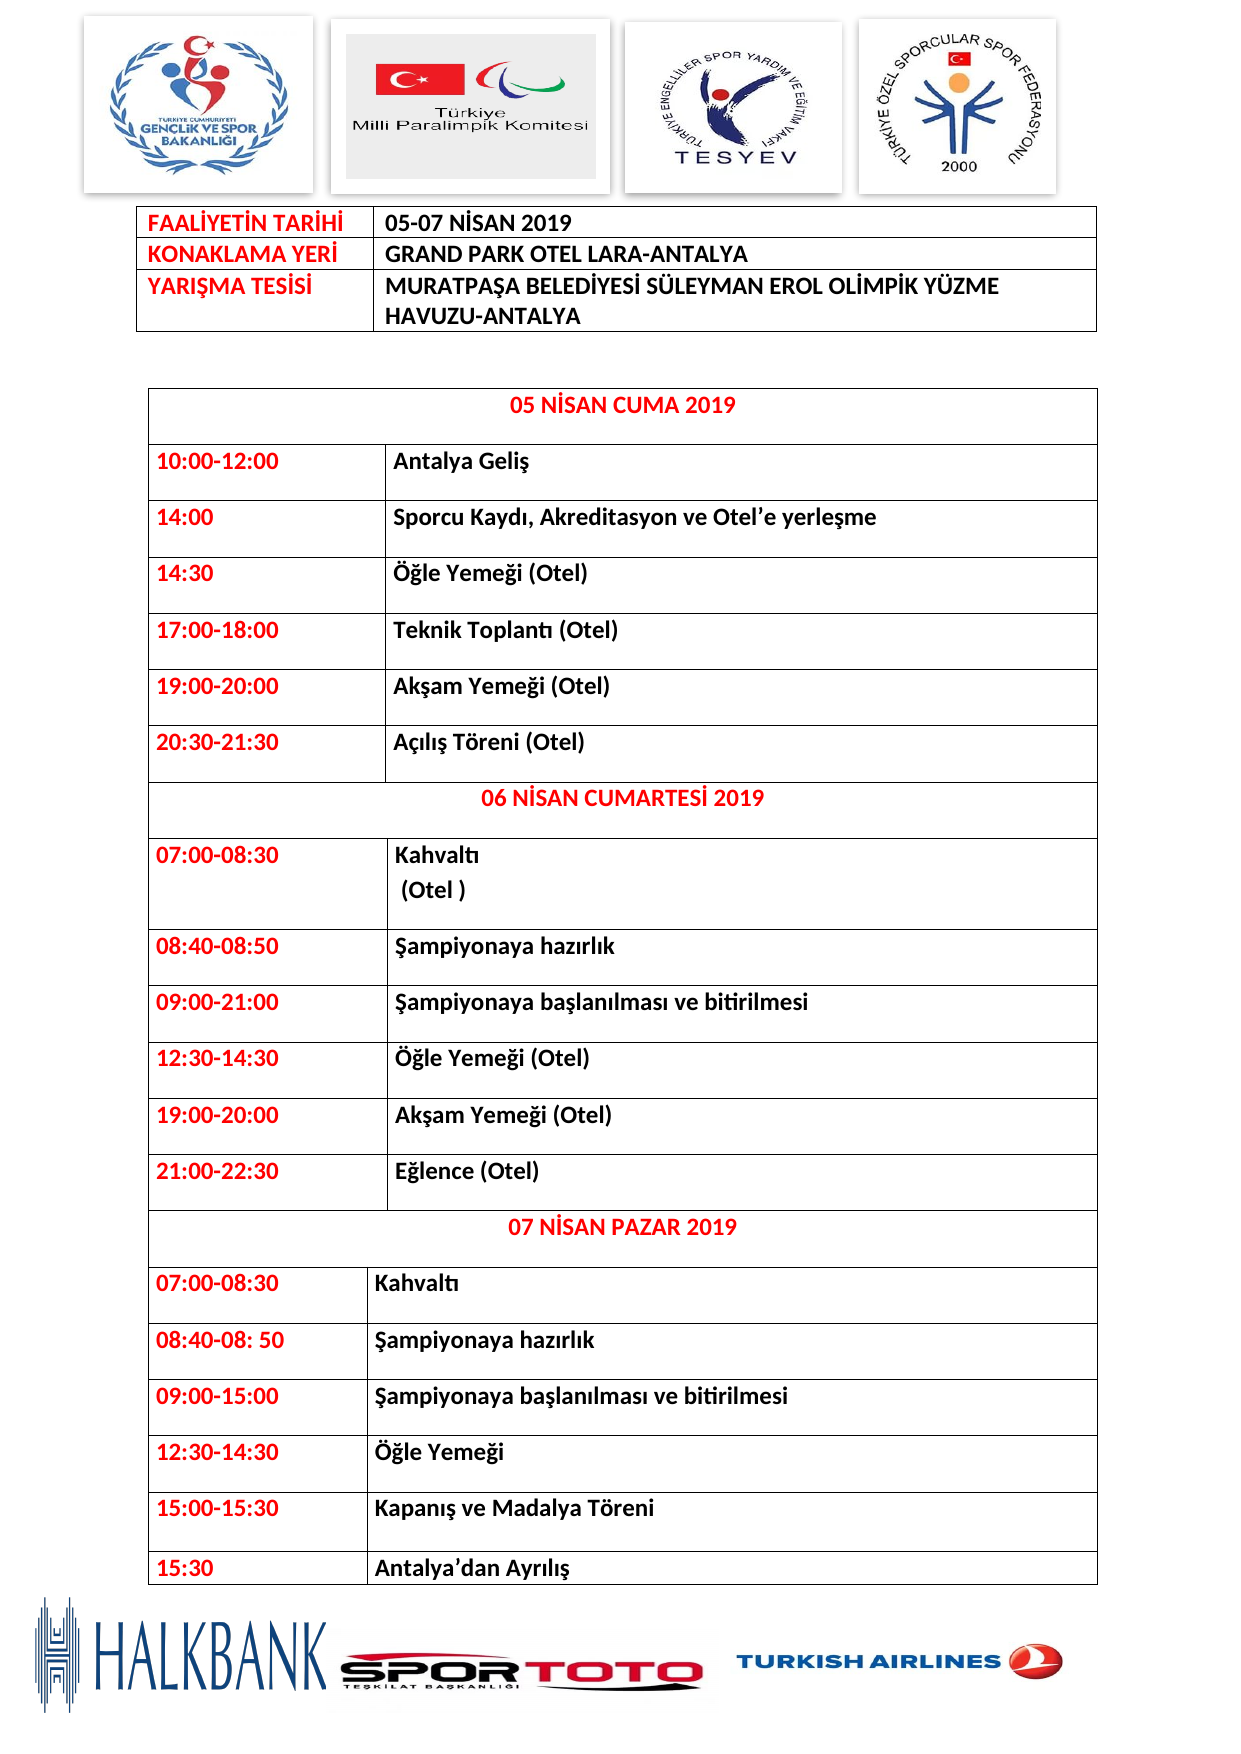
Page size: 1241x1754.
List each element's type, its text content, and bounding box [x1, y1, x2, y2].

table_cell Açılış Töreni (Otel) [386, 726, 1097, 782]
table_cell Akşam Yemeği (Otel) [388, 1099, 1097, 1154]
table_cell FAALİYETİN TARİHİ [137, 207, 373, 237]
picture [35, 1597, 1081, 1713]
table_cell 14:00 [149, 501, 385, 557]
table_cell 15:30 [149, 1552, 367, 1584]
table_cell 17:00-18:00 [149, 614, 385, 669]
table_cell 12:30-14:30 [149, 1436, 367, 1492]
table_cell Teknik Toplantı (Otel) [386, 614, 1097, 669]
table_cell Öğle Yemeği (Otel) [386, 558, 1097, 613]
table_cell 08:40-08: 50 [149, 1324, 367, 1379]
table_cell Eğlence (Otel) [388, 1155, 1097, 1210]
table_cell 09:00-21:00 [149, 986, 387, 1042]
table_cell Antalya Geliş [386, 445, 1097, 500]
table_cell Şampiyonaya başlanılması ve bitirilmesi [368, 1380, 1097, 1435]
picture [874, 34, 1041, 179]
table_header 05 NİSAN CUMA 2019 [149, 389, 1097, 444]
table_cell 20:30-21:30 [149, 726, 385, 782]
table_cell Akşam Yemeği (Otel) [386, 670, 1097, 725]
table_cell 21:00-22:30 [149, 1155, 387, 1210]
table_cell Kapanış ve Madalya Töreni [368, 1493, 1097, 1551]
table_cell 12:30-14:30 [149, 1043, 387, 1098]
table_cell Öğle Yemeği [368, 1436, 1097, 1492]
table_cell 19:00-20:00 [149, 670, 385, 725]
table_cell 09:00-15:00 [149, 1380, 367, 1435]
table_cell KONAKLAMA YERİ [137, 238, 373, 269]
table_cell Öğle Yemeği (Otel) [388, 1043, 1097, 1098]
table_cell Şampiyonaya başlanılması ve bitirilmesi [388, 986, 1097, 1042]
table_cell Kahvaltı [368, 1268, 1097, 1323]
table_cell Sporcu Kaydı, Akreditasyon ve Otel’e yerleşme [386, 501, 1097, 557]
table_cell 19:00-20:00 [149, 1099, 387, 1154]
picture [639, 37, 827, 179]
table_cell 15:00-15:30 [149, 1493, 367, 1551]
picture [346, 34, 596, 179]
table_cell 07:00-08:30 [149, 1268, 367, 1323]
picture [99, 31, 298, 178]
table_cell 08:40-08:50 [149, 930, 387, 985]
table_cell Şampiyonaya hazırlık [388, 930, 1097, 985]
table_cell 10:00-12:00 [149, 445, 385, 500]
table_cell 06 NİSAN CUMARTESİ 2019 [149, 783, 1097, 838]
table_cell 07 NİSAN PAZAR 2019 [149, 1211, 1097, 1267]
table_cell 07:00-08:30 [149, 839, 387, 929]
table_cell Antalya’dan Ayrılış [368, 1552, 1097, 1584]
table_cell Kahvaltı (Otel ) [388, 839, 1097, 929]
table_cell 14:30 [149, 558, 385, 613]
table_cell 05-07 NİSAN 2019 [374, 207, 1096, 237]
table_cell Şampiyonaya hazırlık [368, 1324, 1097, 1379]
table_cell GRAND PARK OTEL LARA-ANTALYA [374, 238, 1096, 269]
table_cell YARIŞMA TESİSİ [137, 270, 373, 331]
table_cell MURATPAŞA BELEDİYESİ SÜLEYMAN EROL OLİMPİK YÜZME HAVUZU-ANTALYA [374, 270, 1096, 331]
